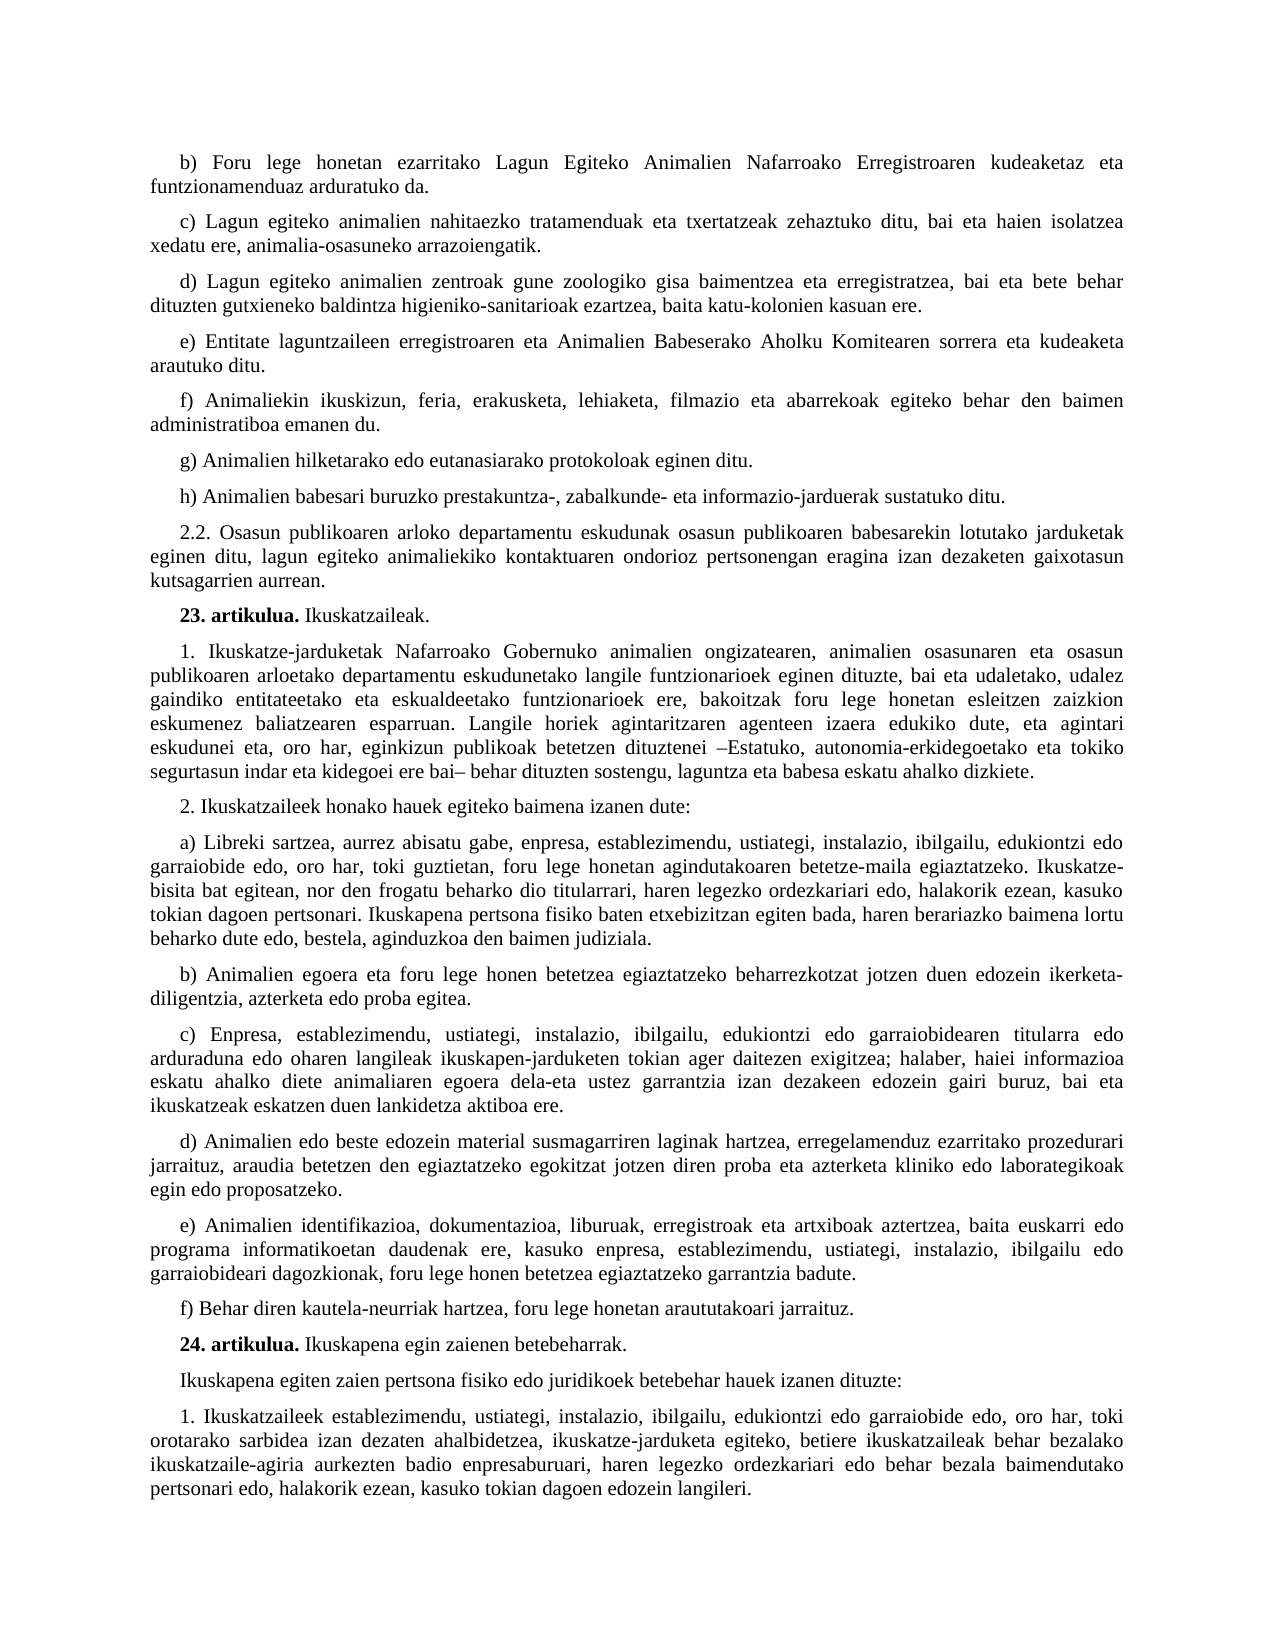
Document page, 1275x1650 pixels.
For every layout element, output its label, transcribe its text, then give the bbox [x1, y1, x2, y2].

text c) Enpresa, establezimendu, ustiategi, instalazio, ibilgailu, edukiontzi edo garraiobidearen titularra edo arduraduna edo oharen langileak ikuskapen-jarduketen tokian ager daitezen exigitzea; halaber, haiei informazioa eskatu ahalko diete animaliaren egoera dela-eta ustez garrantzia izan dezakeen edozein gairi buruz, bai eta ikuskatzeak eskatzen duen lankidetza aktiboa ere. [150, 1022, 1125, 1118]
text d) Lagun egiteko animalien zentroak gune zoologiko gisa baimentzea eta erregistratzea, bai eta bete behar dituzten gutxieneko baldintza higieniko-sanitarioak ezartzea, baita katu-kolonien kasuan ere. [150, 269, 1125, 317]
text a) Libreki sartzea, aurrez abisatu gabe, enpresa, establezimendu, ustiategi, instalazio, ibilgailu, edukiontzi edo garraiobide edo, oro har, toki guztietan, foru lege honetan agindutakoaren betetze-maila egiaztatzeko. Ikuskatze-bisita bat egitean, nor den frogatu beharko dio titularrari, haren legezko ordezkariari edo, halakorik ezean, kasuko tokian dagoen pertsonari. Ikuskapena pertsona fisiko baten etxebizitzan egiten bada, haren berariazko baimena lortu beharko dute edo, bestela, aginduzkoa den baimen judiziala. [150, 831, 1125, 950]
text f) Behar diren kautela-neurriak hartzea, foru lege honetan araututakoari jarraituz. [150, 1297, 1125, 1321]
text e) Entitate laguntzaileen erregistroaren eta Animalien Babeserako Aholku Komitearen sorrera eta kudeaketa arautuko ditu. [150, 329, 1125, 377]
text 2.2. Osasun publikoaren arloko departamentu eskudunak osasun publikoaren babesarekin lotutako jarduketak eginen ditu, lagun egiteko animaliekiko kontaktuaren ondorioz pertsonengan eragina izan dezaketen gaixotasun kutsagarrien aurrean. [150, 520, 1125, 592]
text d) Animalien edo beste edozein material susmagarriren laginak hartzea, erregelamenduz ezarritako prozedurari jarraituz, araudia betetzen den egiaztatzeko egokitzat jotzen diren proba eta azterketa kliniko edo laborategikoak egin edo proposatzeko. [150, 1129, 1125, 1201]
text 2. Ikuskatzaileek honako hauek egiteko baimena izanen dute: [150, 795, 1125, 819]
text b) Animalien egoera eta foru lege honen betetzea egiaztatzeko beharrezkotzat jotzen duen edozein ikerketa-diligentzia, azterketa edo proba egitea. [150, 962, 1125, 1010]
text 1. Ikuskatze-jarduketak Nafarroako Gobernuko animalien ongizatearen, animalien osasunaren eta osasun publikoaren arloetako departamentu eskudunetako langile funtzionarioek eginen dituzte, bai eta udaletako, udalez gaindiko entitateetako eta eskualdeetako funtzionarioek ere, bakoitzak foru lege honetan esleitzen zaizkion eskumenez baliatzearen esparruan. Langile horiek agintaritzaren agenteen izaera edukiko dute, eta agintari eskudunei eta, oro har, eginkizun publikoak betetzen dituztenei –Estatuko, autonomia-erkidegoetako eta tokiko segurtasun indar eta kidegoei ere bai– behar dituzten sostengu, laguntza eta babesa eskatu ahalko dizkiete. [150, 639, 1125, 783]
text 24. artikulua. Ikuskapena egin zaienen betebeharrak. [150, 1332, 1125, 1356]
text c) Lagun egiteko animalien nahitaezko tratamenduak eta txertatzeak zehaztuko ditu, bai eta haien isolatzea xedatu ere, animalia-osasuneko arrazoiengatik. [150, 210, 1125, 258]
text f) Animaliekin ikuskizun, feria, erakusketa, lehiaketa, filmazio eta abarrekoak egiteko behar den baimen administratiboa emanen du. [150, 389, 1125, 437]
text h) Animalien babesari buruzko prestakuntza-, zabalkunde- eta informazio-jarduerak sustatuko ditu. [150, 484, 1125, 508]
text g) Animalien hilketarako edo eutanasiarako protokoloak eginen ditu. [150, 448, 1125, 472]
text 23. artikulua. Ikuskatzaileak. [150, 603, 1125, 627]
text b) Foru lege honetan ezarritako Lagun Egiteko Animalien Nafarroako Erregistroaren kudeaketaz eta funtzionamenduaz arduratuko da. [150, 150, 1125, 198]
text Ikuskapena egiten zaien pertsona fisiko edo juridikoek betebehar hauek izanen dituzte: [150, 1368, 1125, 1392]
text 1. Ikuskatzaileek establezimendu, ustiategi, instalazio, ibilgailu, edukiontzi edo garraiobide edo, oro har, toki orotarako sarbidea izan dezaten ahalbidetzea, ikuskatze-jarduketa egiteko, betiere ikuskatzaileak behar bezalako ikuskatzaile-agiria aurkezten badio enpresaburuari, haren legezko ordezkariari edo behar bezala baimendutako pertsonari edo, halakorik ezean, kasuko tokian dagoen edozein langileri. [150, 1404, 1125, 1500]
text e) Animalien identifikazioa, dokumentazioa, liburuak, erregistroak eta artxiboak aztertzea, baita euskarri edo programa informatikoetan daudenak ere, kasuko enpresa, establezimendu, ustiategi, instalazio, ibilgailu edo garraiobideari dagozkionak, foru lege honen betetzea egiaztatzeko garrantzia badute. [150, 1213, 1125, 1285]
